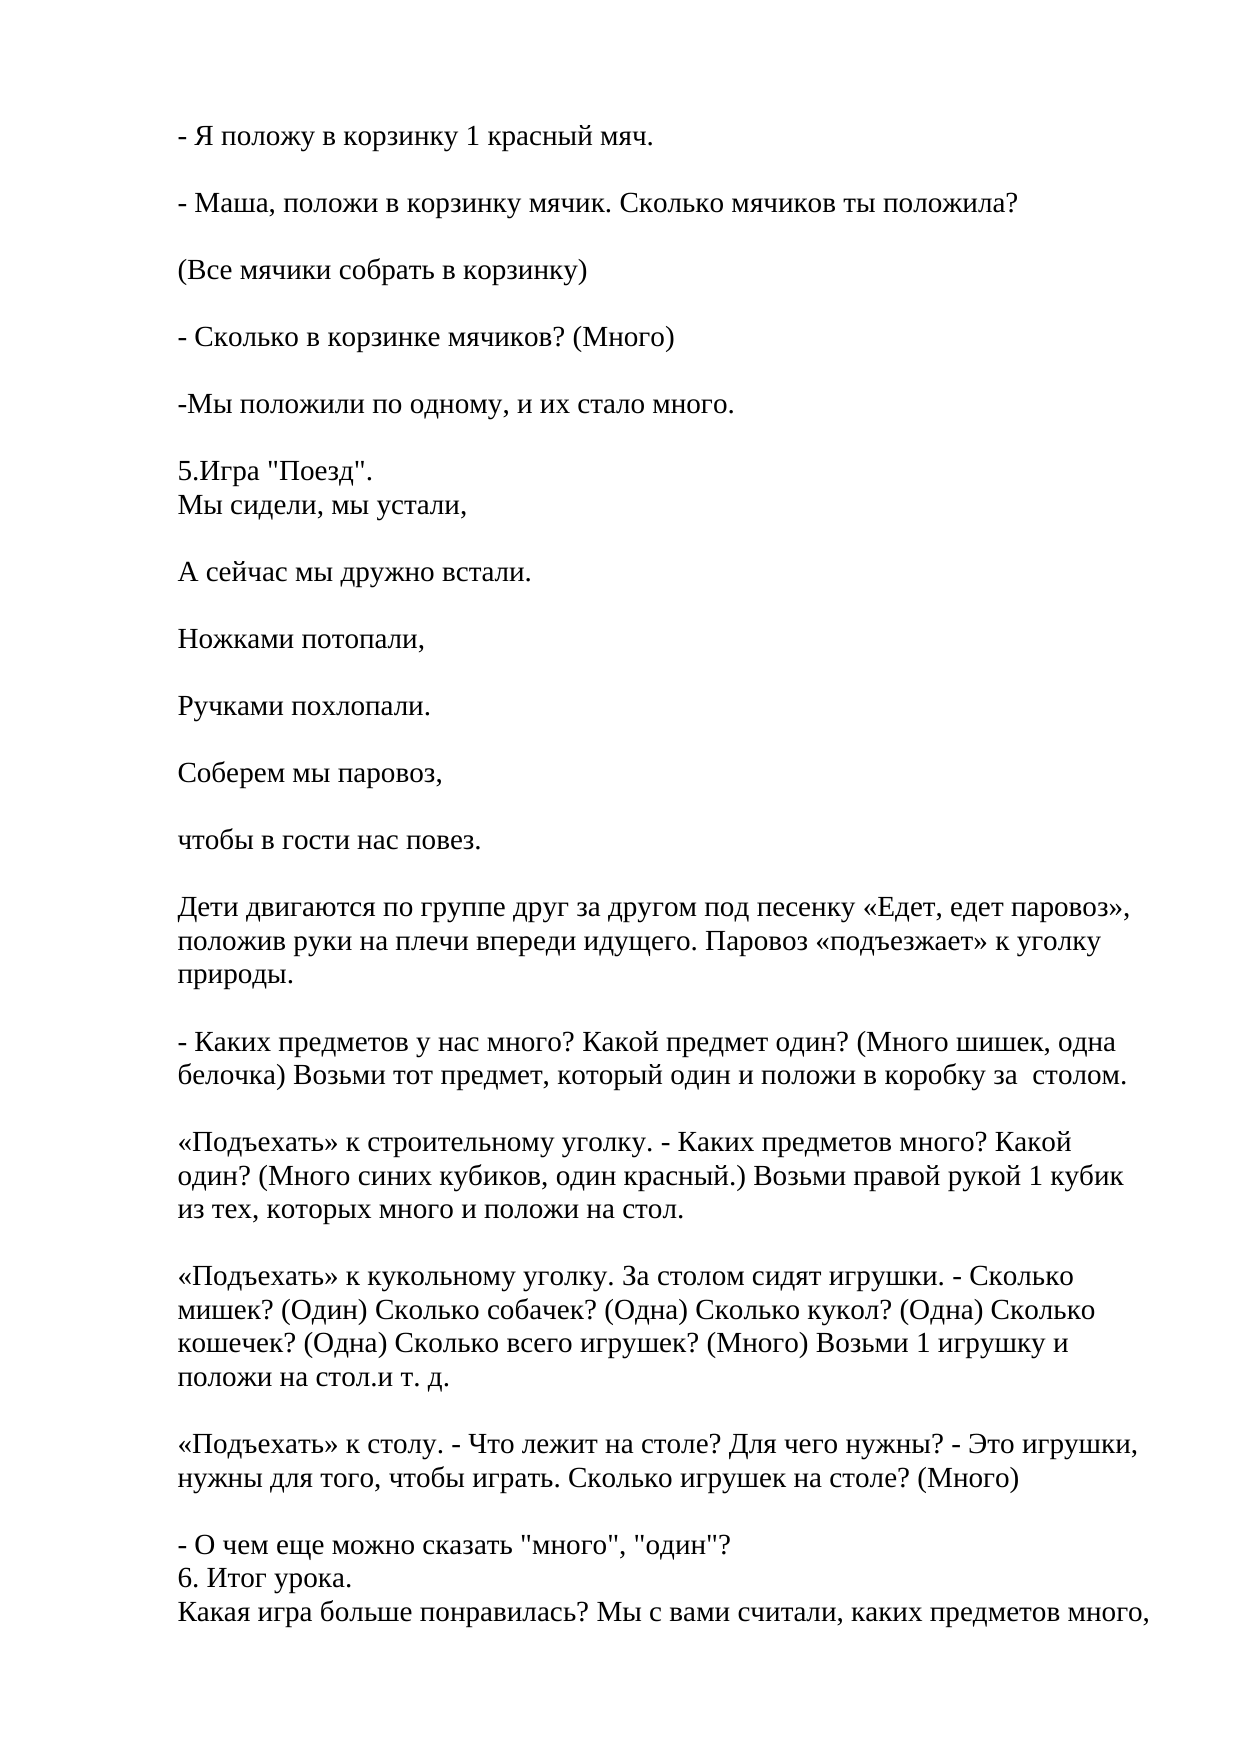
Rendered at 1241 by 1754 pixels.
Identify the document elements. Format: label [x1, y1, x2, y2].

text [177, 118, 1152, 1627]
